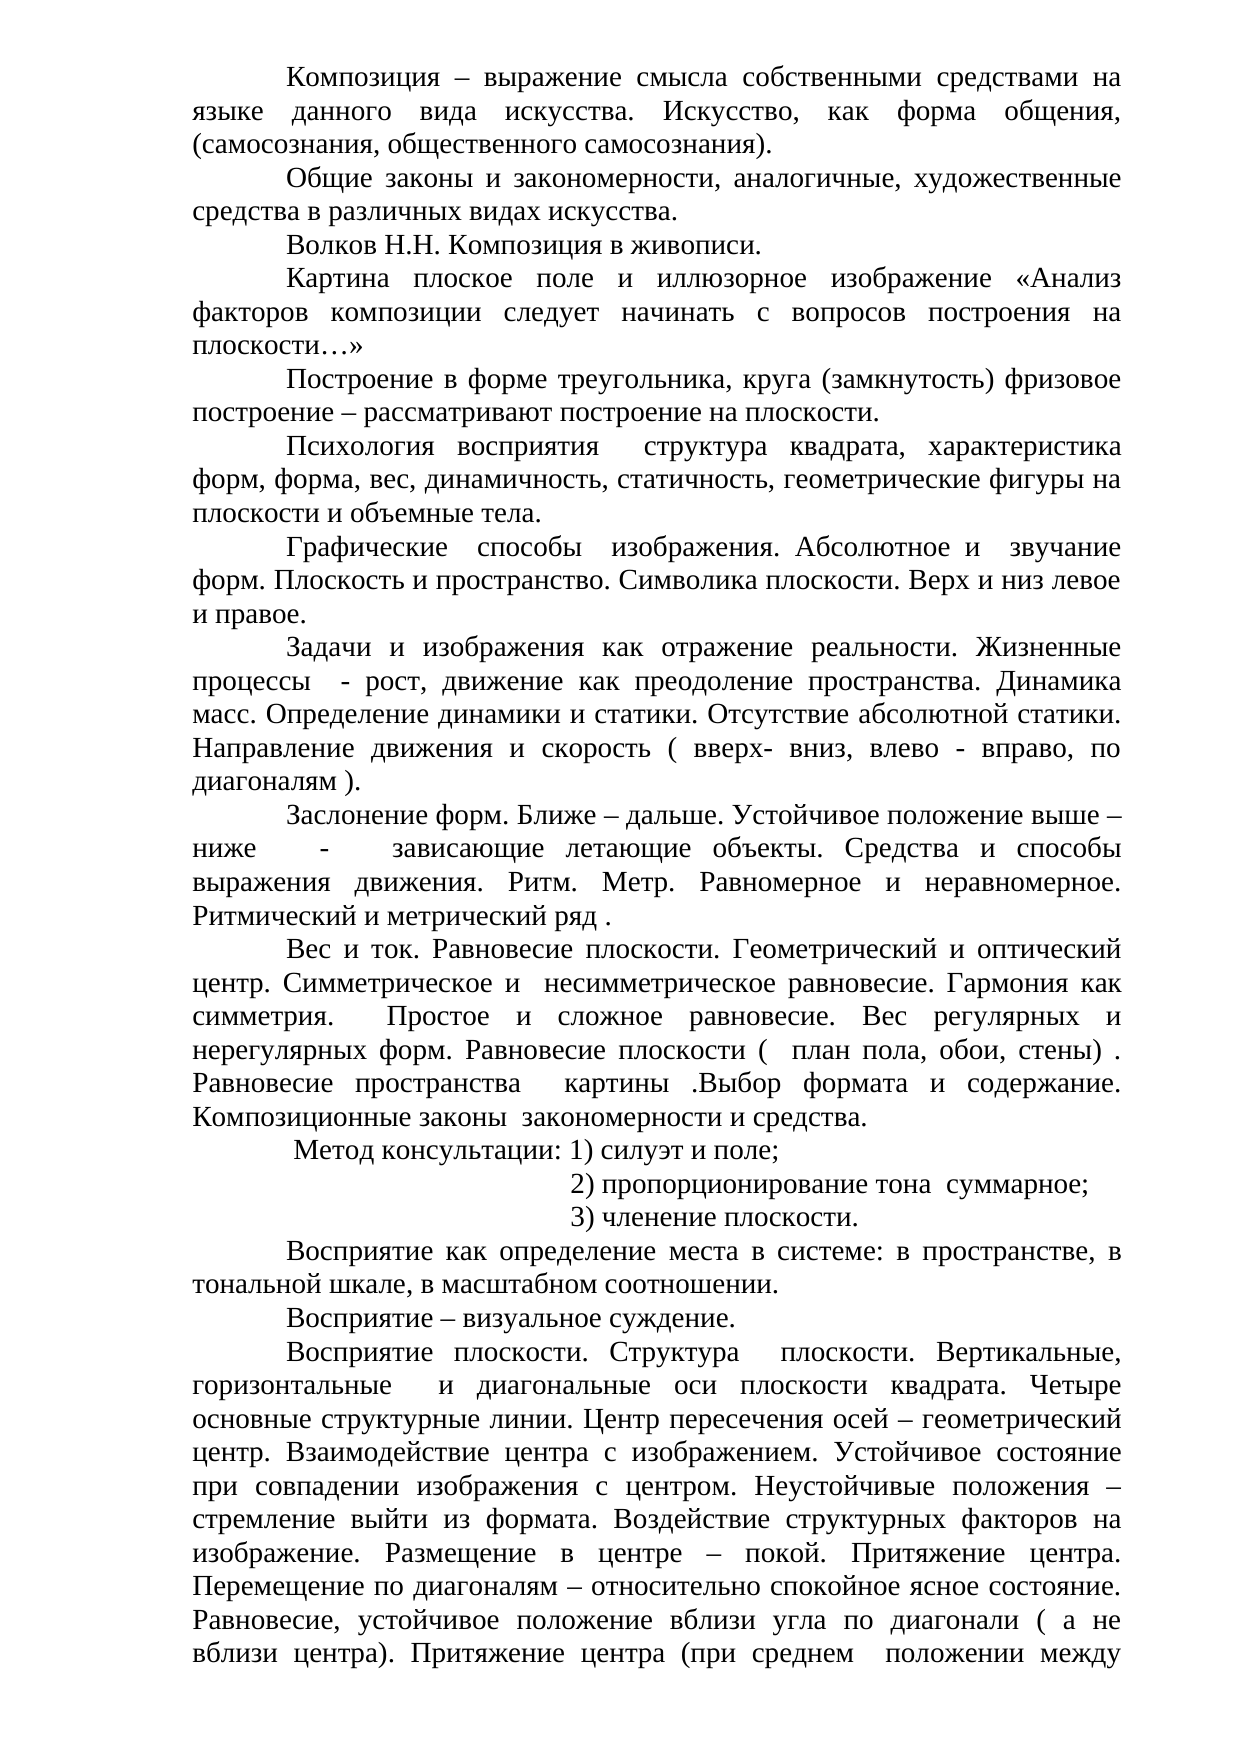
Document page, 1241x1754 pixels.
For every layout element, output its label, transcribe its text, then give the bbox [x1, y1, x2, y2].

text 2) пропорционирование тона суммарное; [192, 1166, 1122, 1199]
text Композиция – выражение смысла собственными средствами на языке данного вида искусства. Искусство, как форма общения, (самосознания, общественного самосознания). [192, 59, 1122, 160]
text 3) членение плоскости. [192, 1199, 1122, 1233]
text Восприятие как определение места в системе: в пространстве, в тональной шкале, в масштабном соотношении. [192, 1233, 1122, 1300]
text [192, 1334, 1122, 1669]
text Графические способы изображения. Абсолютное и звучание форм. Плоскость и пространство. Символика плоскости. Верх и низ левое и правое. [192, 529, 1122, 629]
text Задачи и изображения как отражение реальности. Жизненные процессы - рост, движение как преодоление пространства. Динамика масс. Определение динамики и статики. Отсутствие абсолютной статики. Направление движения и скорость ( вверх- вниз, влево - вправо, по диагоналям ). [192, 629, 1122, 797]
text Вес и ток. Равновесие плоскости. Геометрический и оптический центр. Симметрическое и несимметрическое равновесие. Гармония как симметрия. Простое и сложное равновесие. Вес регулярных и нерегулярных форм. Равновесие плоскости ( план пола, обои, стены) . Равновесие пространства картины .Выбор формата и содержание. Композиционные законы закономерности и средства. [192, 931, 1122, 1132]
text Волков Н.Н. Композиция в живописи. [192, 227, 1122, 260]
text Заслонение форм. Ближе – дальше. Устойчивое положение выше – ниже - зависающие летающие объекты. Средства и способы выражения движения. Ритм. Метр. Равномерное и неравномерное. Ритмический и метрический ряд . [192, 797, 1122, 931]
text Картина плоское поле и иллюзорное изображение «Анализ факторов композиции следует начинать с вопросов построения на плоскости…» [192, 260, 1122, 361]
text Психология восприятия структура квадрата, характеристика форм, форма, вес, динамичность, статичность, геометрические фигуры на плоскости и объемные тела. [192, 428, 1122, 529]
text Общие законы и закономерности, аналогичные, художественные средства в различных видах искусства. [192, 160, 1122, 227]
text Построение в форме треугольника, круга (замкнутость) фризовое построение – рассматривают построение на плоскости. [192, 361, 1122, 428]
text Метод консультации: 1) силуэт и поле; [192, 1132, 1122, 1166]
text Восприятие – визуальное суждение. [192, 1300, 1122, 1334]
